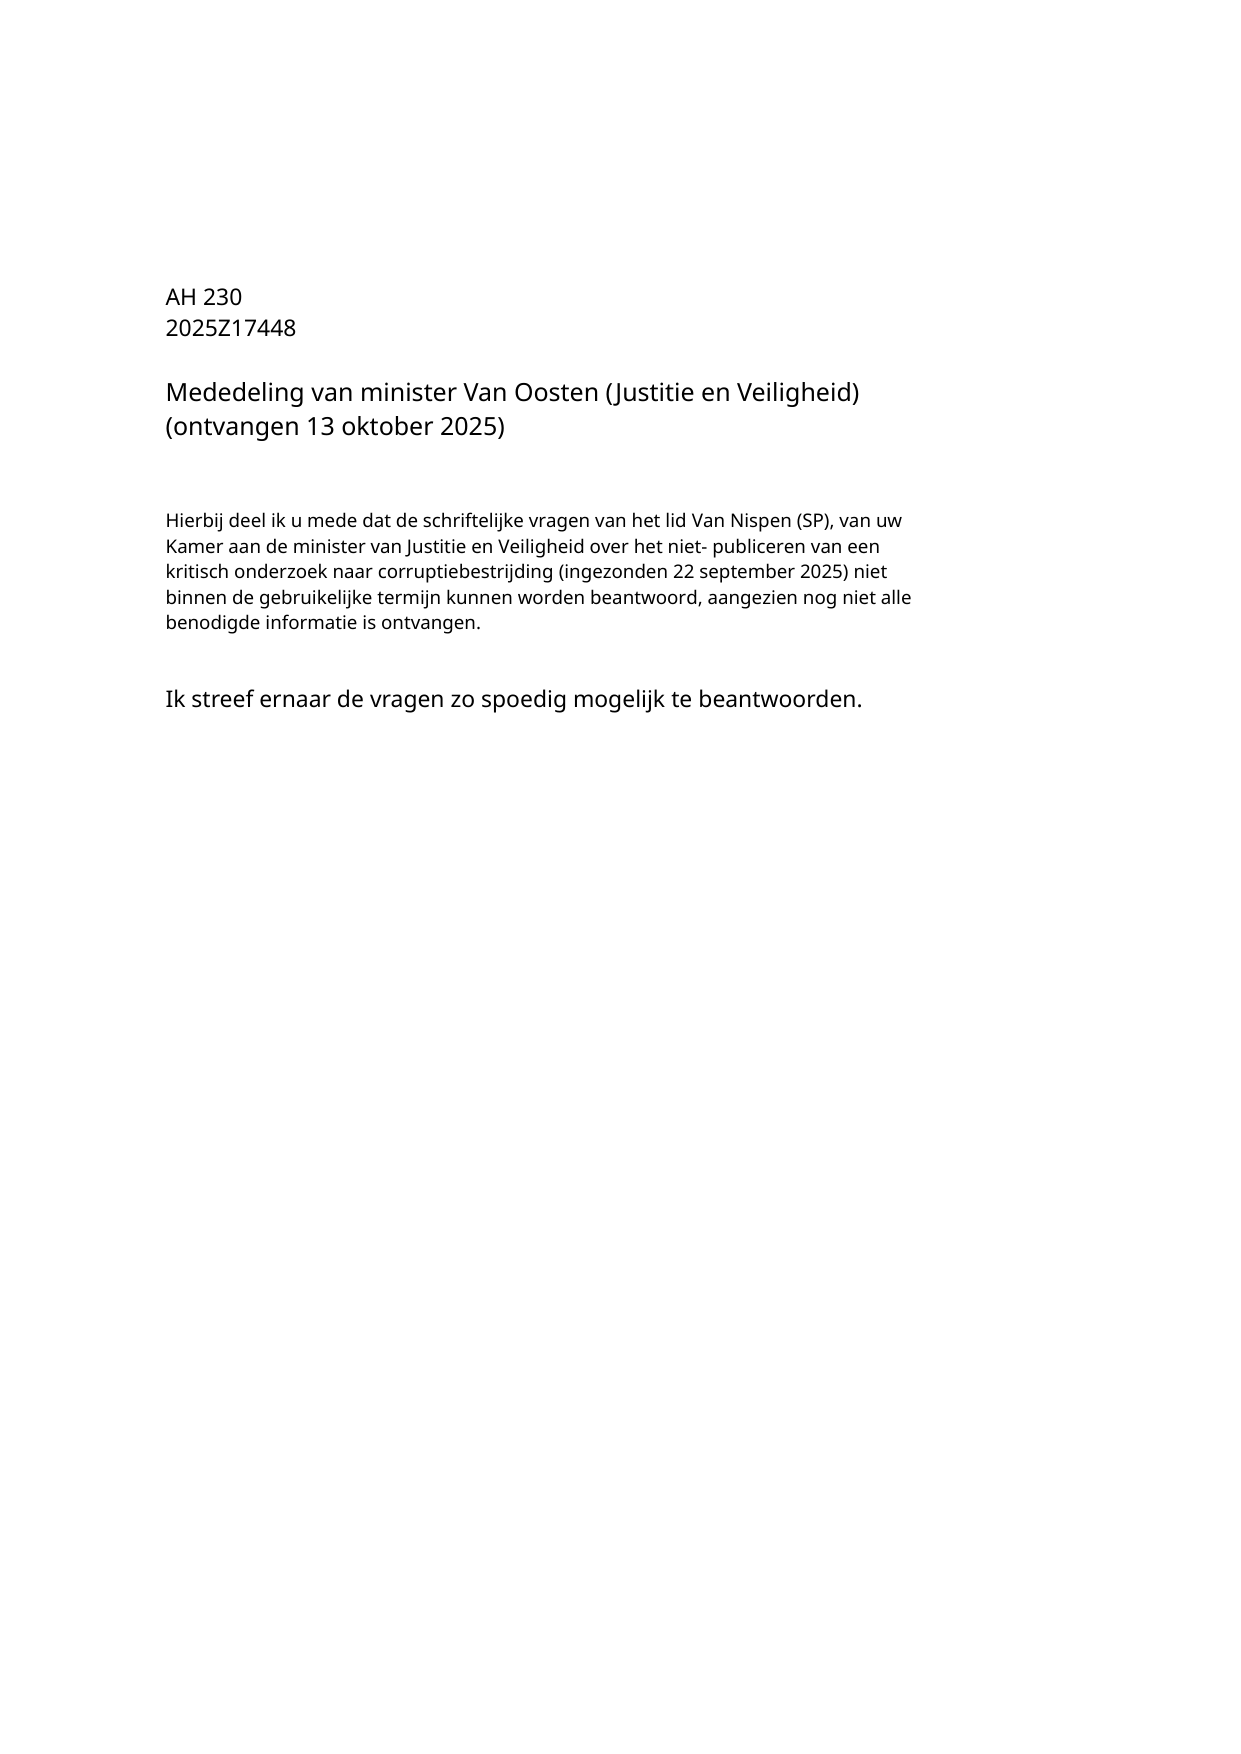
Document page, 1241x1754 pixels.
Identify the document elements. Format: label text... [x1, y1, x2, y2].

text Ik streef ernaar de vragen zo spoedig mogelijk te beantwoorden. [165, 683, 947, 714]
text Hierbij deel ik u mede dat de schriftelijke vragen van het lid Van Nispen (SP), van uw Kamer aan de minister van Justitie en Veiligheid over het niet- publiceren van een kritisch onderzoek naar corruptiebestrijding (ingezonden 22 september 2025) niet binnen de gebruikelijke termijn kunnen worden beantwoord, aangezien nog niet alle benodigde informatie is ontvangen. [165, 507, 947, 635]
text Mededeling van minister Van Oosten (Justitie en Veiligheid) (ontvangen 13 oktober 2025) [165, 375, 947, 443]
text 2025Z17448 [165, 312, 947, 343]
text AH 230 [165, 281, 947, 312]
